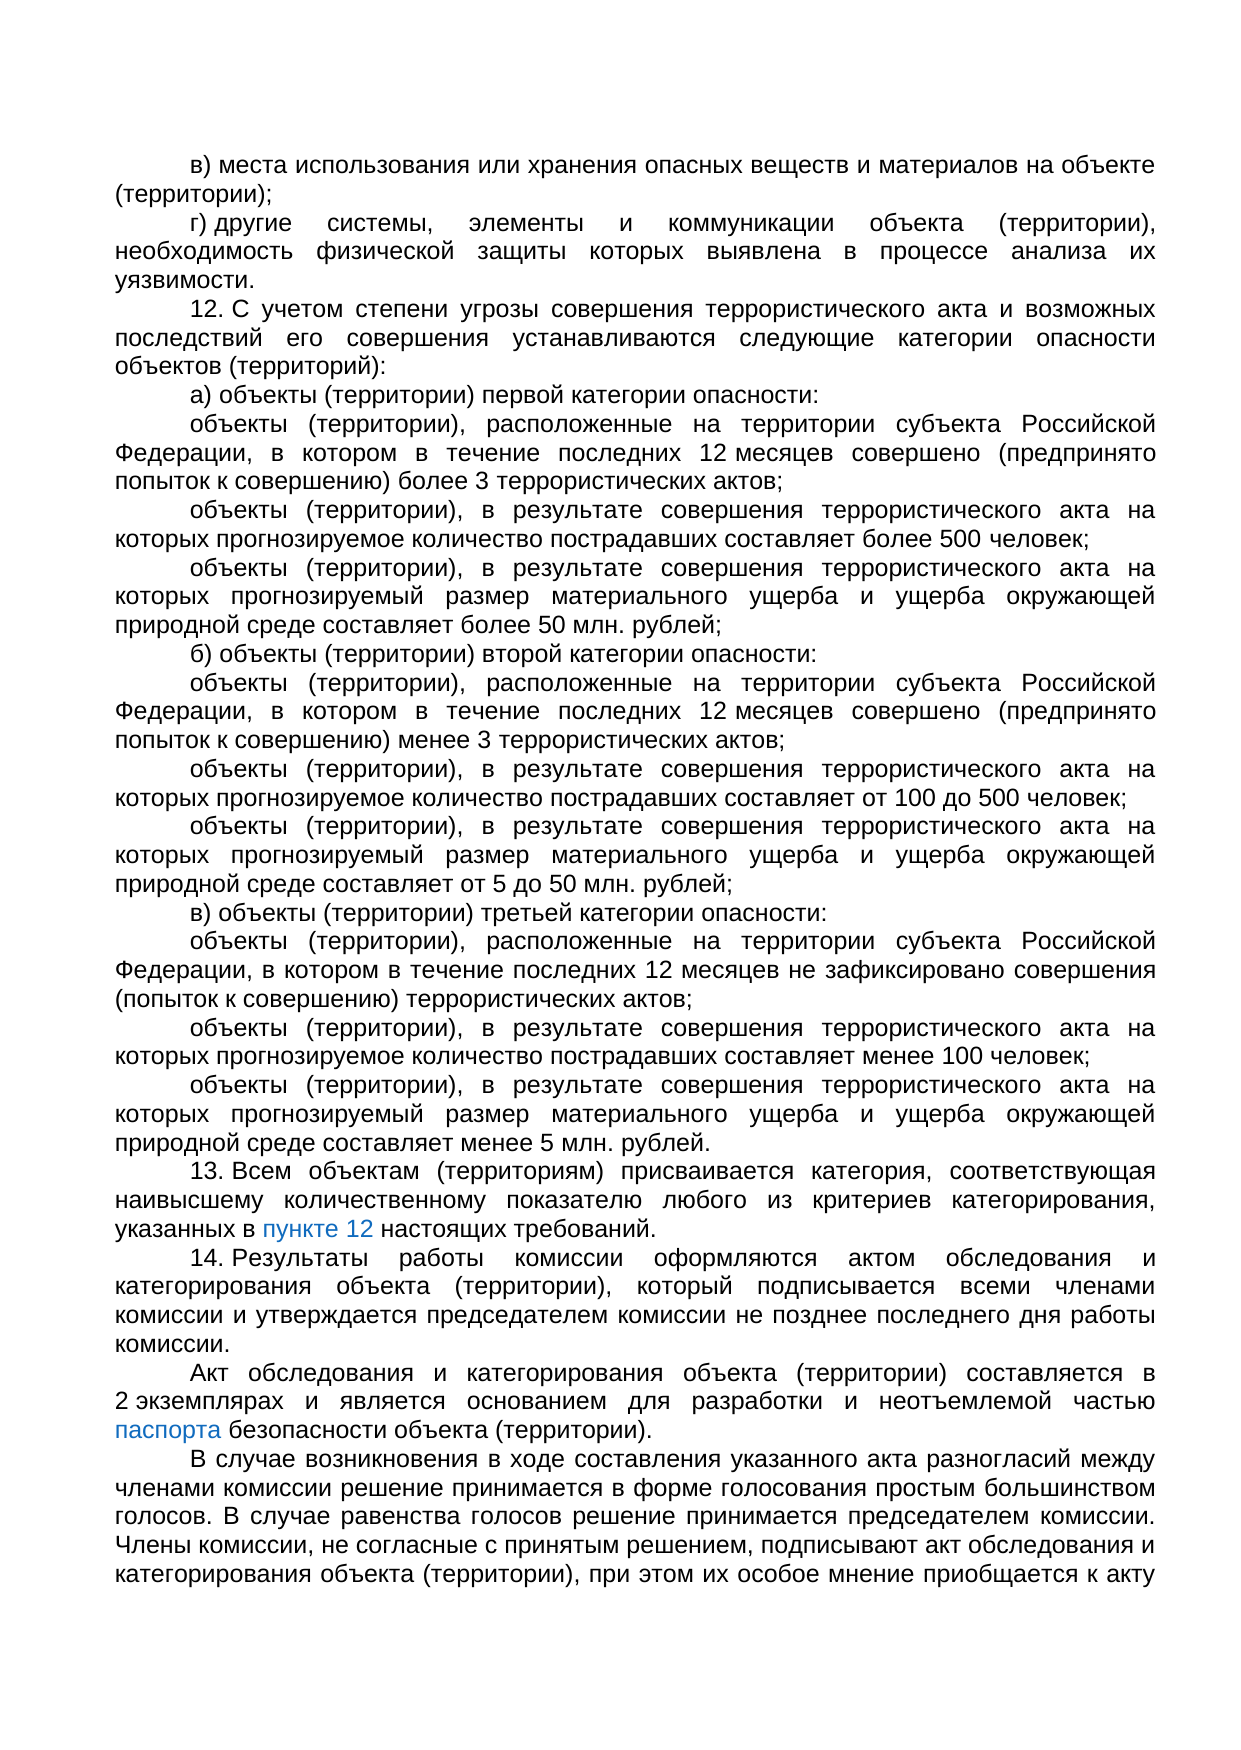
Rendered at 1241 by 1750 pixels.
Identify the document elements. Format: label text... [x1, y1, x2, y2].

text в) места использования или хранения опасных веществ и материалов на объекте (территории); [114, 150, 1157, 207]
text объекты (территории), расположенные на территории субъекта Российской Федерации, в котором в течение последних 12 месяцев не зафиксировано совершения (попыток к совершению) террористических актов; [114, 926, 1157, 1012]
text объекты (территории), в результате совершения террористического акта на которых прогнозируемый размер материального ущерба и ущерба окружающей природной среде составляет от 5 до 50 млн. рублей; [114, 811, 1157, 897]
text объекты (территории), в результате совершения террористического акта на которых прогнозируемый размер материального ущерба и ущерба окружающей природной среде составляет менее 5 млн. рублей. [114, 1070, 1157, 1156]
text б) объекты (территории) второй категории опасности: [114, 639, 1157, 667]
text 13. Всем объектам (территориям) присваивается категория, соответствующая наивысшему количественному показателю любого из критериев категорирования, указанных в пункте 12 настоящих требований. [114, 1156, 1157, 1242]
text Акт обследования и категорирования объекта (территории) составляется в 2 экземплярах и является основанием для разработки и неотъемлемой частью паспорта безопасности объекта (территории). [114, 1357, 1157, 1444]
text 14. Результаты работы комиссии оформляются актом обследования и категорирования объекта (территории), который подписывается всеми членами комиссии и утверждается председателем комиссии не позднее последнего дня работы комиссии. [114, 1242, 1157, 1357]
text объекты (территории), в результате совершения террористического акта на которых прогнозируемое количество пострадавших составляет менее 100 человек; [114, 1012, 1157, 1070]
text г) другие системы, элементы и коммуникации объекта (территории), необходимость физической защиты которых выявлена в процессе анализа их уязвимости. [114, 207, 1157, 294]
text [114, 1444, 1157, 1587]
text объекты (территории), расположенные на территории субъекта Российской Федерации, в котором в течение последних 12 месяцев совершено (предпринято попыток к совершению) менее 3 террористических актов; [114, 667, 1157, 754]
text объекты (территории), расположенные на территории субъекта Российской Федерации, в котором в течение последних 12 месяцев совершено (предпринято попыток к совершению) более 3 террористических актов; [114, 409, 1157, 495]
text а) объекты (территории) первой категории опасности: [114, 380, 1157, 409]
text объекты (территории), в результате совершения террористического акта на которых прогнозируемое количество пострадавших составляет более 500 человек; [114, 495, 1157, 552]
text в) объекты (территории) третьей категории опасности: [114, 897, 1157, 926]
text объекты (территории), в результате совершения террористического акта на которых прогнозируемое количество пострадавших составляет от 100 до 500 человек; [114, 754, 1157, 811]
text 12. С учетом степени угрозы совершения террористического акта и возможных последствий его совершения устанавливаются следующие категории опасности объектов (территорий): [114, 294, 1157, 380]
text объекты (территории), в результате совершения террористического акта на которых прогнозируемый размер материального ущерба и ущерба окружающей природной среде составляет более 50 млн. рублей; [114, 552, 1157, 639]
